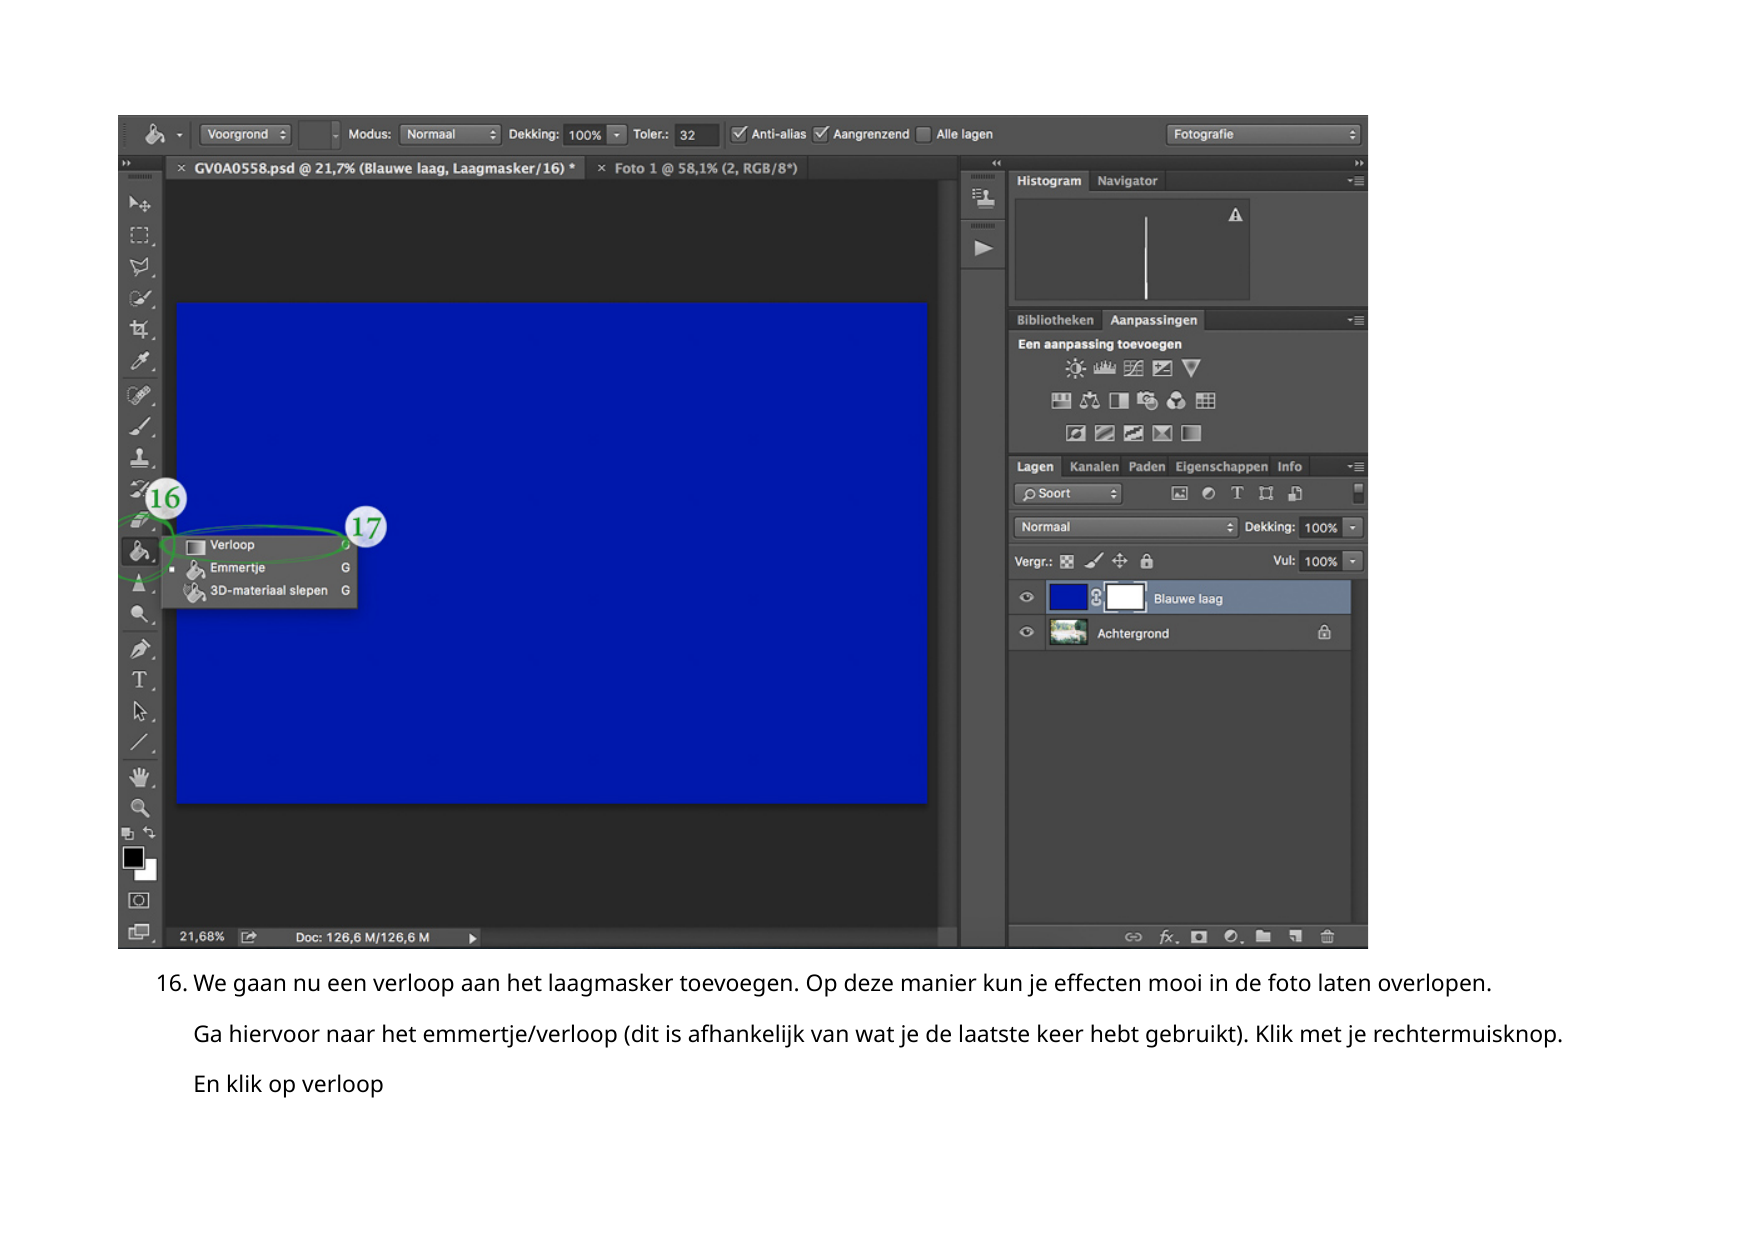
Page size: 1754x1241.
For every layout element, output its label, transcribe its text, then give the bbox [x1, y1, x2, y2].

list We gaan nu een verloop aan het laagmasker toevoegen. Op deze manier kun je effecten mooi in de foto laten overlopen. [156, 967, 1636, 999]
text Ga hiervoor naar het emmertje/verloop (dit is afhankelijk van wat je de laatste keer hebt gebruikt). Klik met je rechtermuisknop. [193, 1018, 1636, 1049]
picture [118, 115, 1369, 949]
text En klik op verloop [193, 1068, 1636, 1099]
